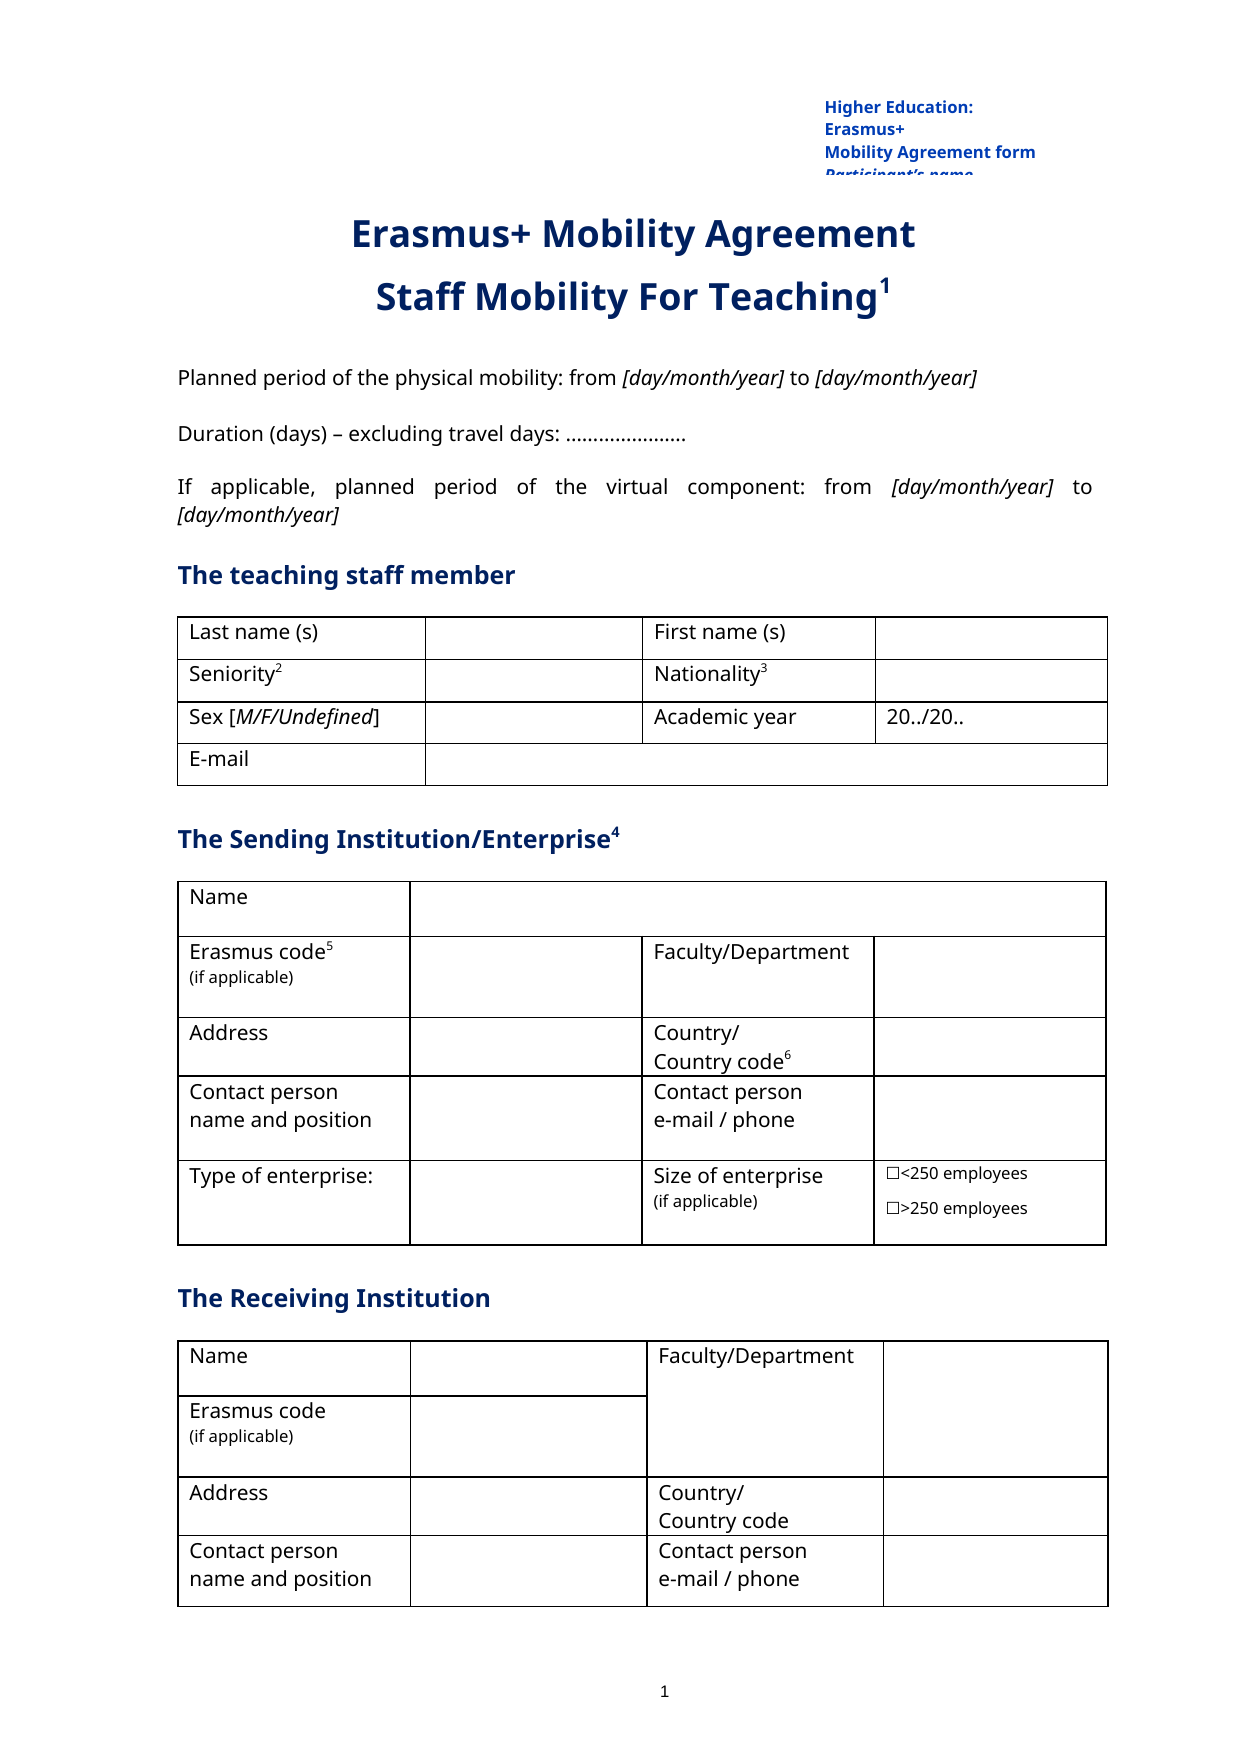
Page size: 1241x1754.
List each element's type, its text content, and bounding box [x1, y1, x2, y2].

table_cell Academic year [643, 703, 875, 743]
table_header Name [179, 1342, 410, 1395]
table_cell E-mail [178, 744, 425, 785]
table_cell [426, 703, 642, 743]
text Staff Mobility For Teaching [177, 271, 1089, 322]
table_cell Sex [M/F/Undefined] [178, 703, 425, 743]
table_cell [411, 1161, 641, 1244]
table_header Last name (s) [178, 618, 425, 658]
table_cell Size of enterprise (if applicable) [643, 1161, 873, 1244]
text The teaching staff member [177, 557, 1196, 591]
table_cell <250 employees >250 employees [875, 1161, 1105, 1244]
table_cell [884, 1478, 1107, 1534]
table_cell Type of enterprise: [179, 1161, 409, 1244]
table_cell Address [179, 1018, 409, 1075]
table_cell [411, 1077, 641, 1160]
table_cell 20../20.. [876, 703, 1107, 743]
text Duration (days) – excluding travel days: …………………. [177, 419, 1092, 448]
table_cell [411, 937, 641, 1017]
table_cell [426, 660, 642, 701]
text The Receiving Institution [177, 1281, 1196, 1315]
table_cell [875, 1018, 1105, 1075]
text If applicable, planned period of the virtual component: from [day/month/year] to [day/month/year] [177, 472, 1092, 529]
table_cell Contact person e-mail / phone [648, 1536, 883, 1606]
table_cell Contact person name and position [179, 1536, 410, 1606]
text The Sending Institution/Enterprise [177, 822, 1196, 856]
table_cell Contact person e-mail / phone [643, 1077, 873, 1160]
table_cell [411, 1397, 646, 1476]
text Erasmus+ Mobility Agreement [177, 207, 1089, 258]
table_cell [875, 937, 1105, 1017]
table_header [411, 882, 1105, 936]
table_cell Address [179, 1478, 410, 1534]
table_cell [875, 1077, 1105, 1160]
table_cell [884, 1536, 1107, 1606]
table_cell Nationality [643, 660, 875, 701]
text Planned period of the physical mobility: from [day/month/year] to [day/month/year] [177, 363, 1092, 391]
table_cell [411, 1018, 641, 1075]
table_header [411, 1342, 646, 1395]
table_header First name (s) [643, 618, 875, 658]
table_header [876, 618, 1107, 658]
table_cell [411, 1536, 646, 1606]
table_cell Faculty/Department [643, 937, 873, 1017]
table_header [884, 1342, 1107, 1476]
table_cell [426, 744, 1107, 785]
table_header [426, 618, 642, 658]
table_cell Seniority [178, 660, 425, 701]
table_cell Contact person name and position [179, 1077, 409, 1160]
table_header Name [179, 882, 409, 936]
table_cell [876, 660, 1107, 701]
table_cell [411, 1478, 646, 1534]
table_header Faculty/Department [648, 1342, 883, 1476]
